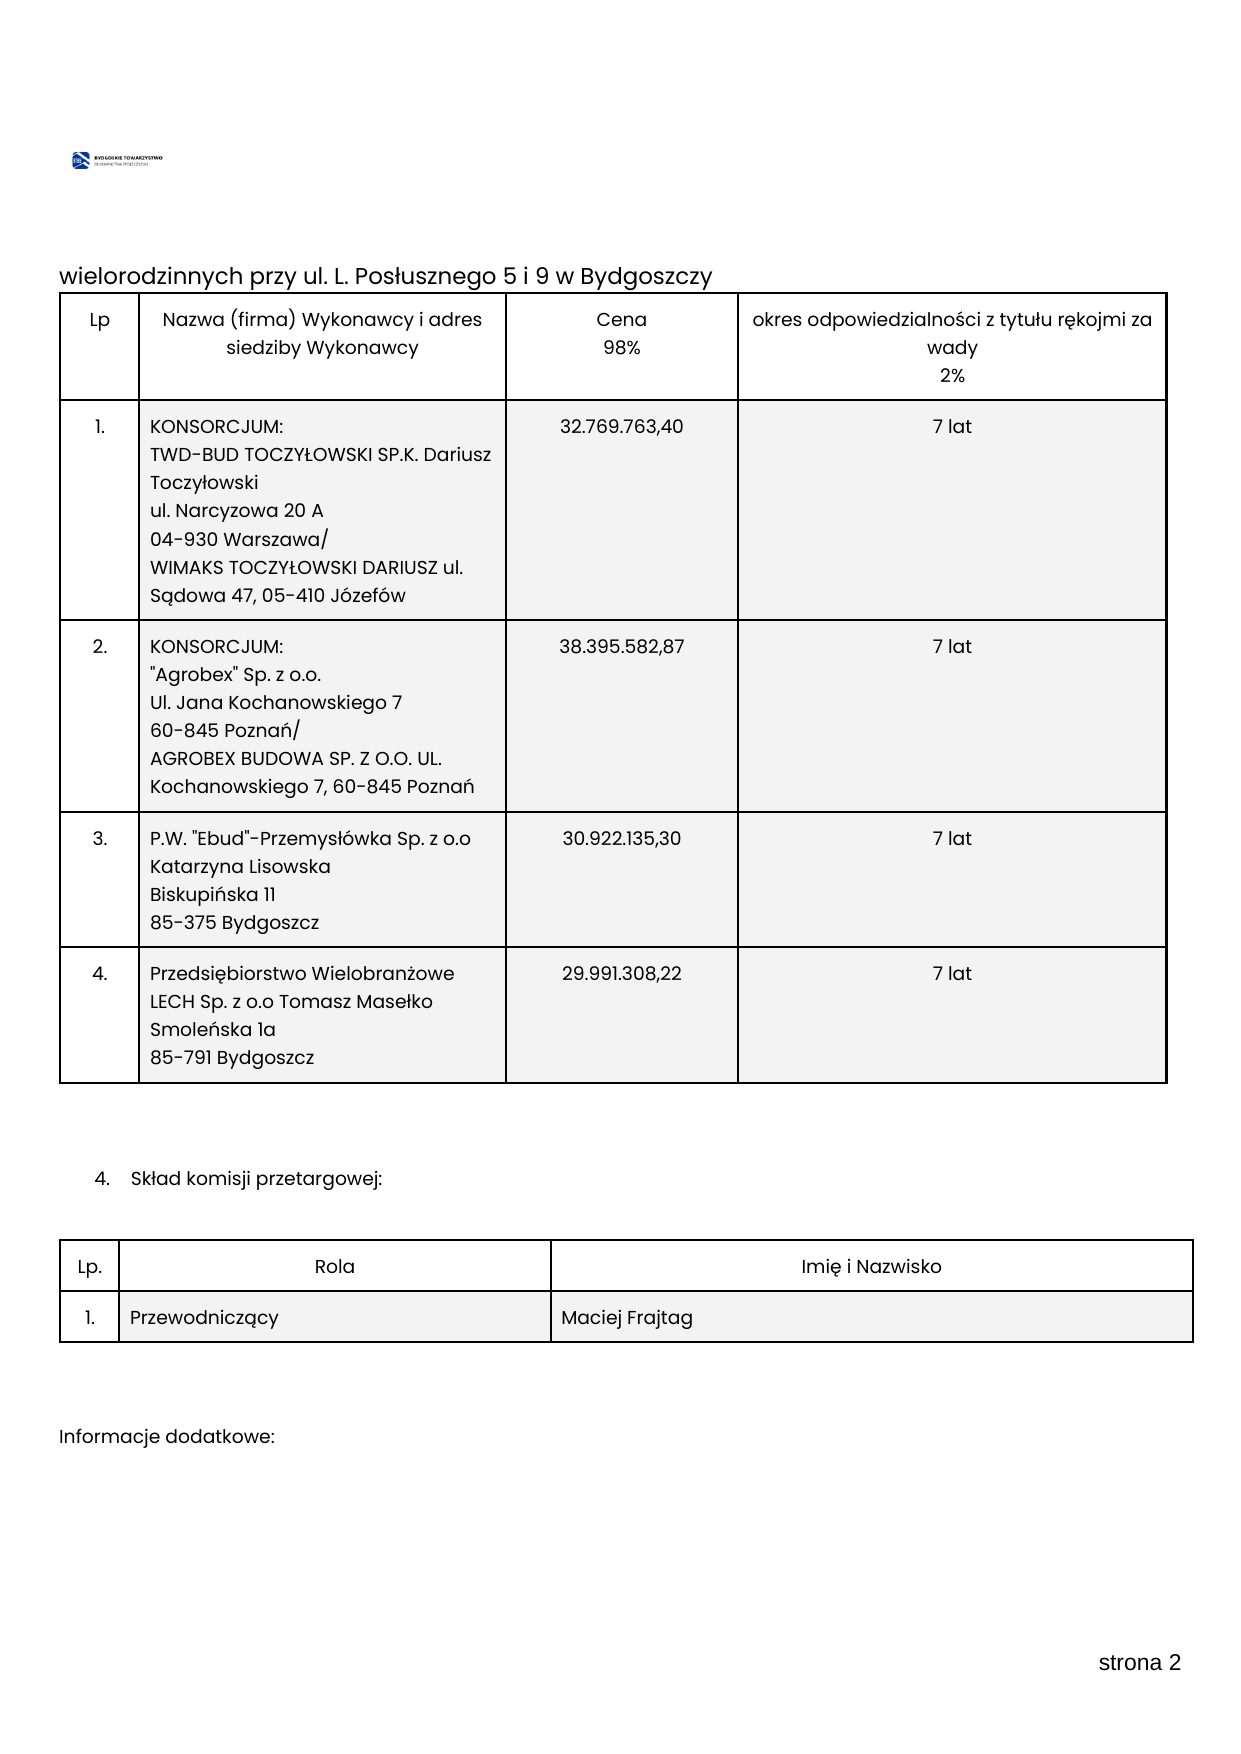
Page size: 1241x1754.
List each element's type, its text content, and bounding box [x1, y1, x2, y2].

table_cell 7 lat [739, 813, 1165, 946]
table_header Lp [61, 294, 138, 399]
table_header 4. [64, 1153, 118, 1202]
table_cell Maciej Frajtag [552, 1292, 1192, 1341]
table_cell 7 lat [739, 621, 1165, 811]
table_cell 1. [61, 401, 138, 619]
picture [69, 115, 164, 210]
table_cell Przewodniczący [120, 1292, 550, 1341]
table_header Imię i Nazwisko [552, 1241, 1192, 1290]
table_cell KONSORCJUM: TWD-BUD TOCZYŁOWSKI SP.K. Dariusz Toczyłowski ul. Narcyzowa 20 A 04-930 Warszawa/ WIMAKS TOCZYŁOWSKI DARIUSZ ul. Sądowa 47, 05-410 Józefów [140, 401, 505, 619]
table_cell 30.922.135,30 [507, 813, 737, 946]
table_header Rola [120, 1241, 550, 1290]
table_cell P.W. "Ebud"-Przemysłówka Sp. z o.o Katarzyna Lisowska Biskupińska 11 85-375 Bydgoszcz [140, 813, 505, 946]
text Część 1 - Wykonanie robót budowlanych-wybudowanie dwóch budynków mieszkalnych wielorodzinnych przy ul. L. Posłusznego 5 i 9 w Bydgoszczy [59, 258, 1181, 292]
text Informacje dodatkowe: [59, 1422, 1181, 1450]
table_cell 38.395.582,87 [507, 621, 737, 811]
table_cell Przedsiębiorstwo Wielobranżowe LECH Sp. z o.o Tomasz Masełko Smoleńska 1a 85-791 Bydgoszcz [140, 948, 505, 1082]
table_header okres odpowiedzialności z tytułu rękojmi za wady 2% [739, 294, 1165, 399]
table_header Cena 98% [507, 294, 737, 399]
table_cell KONSORCJUM: "Agrobex" Sp. z o.o. Ul. Jana Kochanowskiego 7 60-845 Poznań/ AGROBEX BUDOWA SP. Z O.O. UL. Kochanowskiego 7, 60-845 Poznań [140, 621, 505, 811]
table_header Nazwa (firma) Wykonawcy i adres siedziby Wykonawcy [140, 294, 505, 399]
table_cell 2. [61, 621, 138, 811]
table_header Lp. [61, 1241, 118, 1290]
table_header Skład komisji przetargowej: [123, 1153, 999, 1202]
table_cell 7 lat [739, 948, 1165, 1082]
table_cell 4. [61, 948, 138, 1082]
table_cell 32.769.763,40 [507, 401, 737, 619]
table_cell 1. [61, 1292, 118, 1341]
table_cell 3. [61, 813, 138, 946]
table_cell 7 lat [739, 401, 1165, 619]
table_cell 29.991.308,22 [507, 948, 737, 1082]
